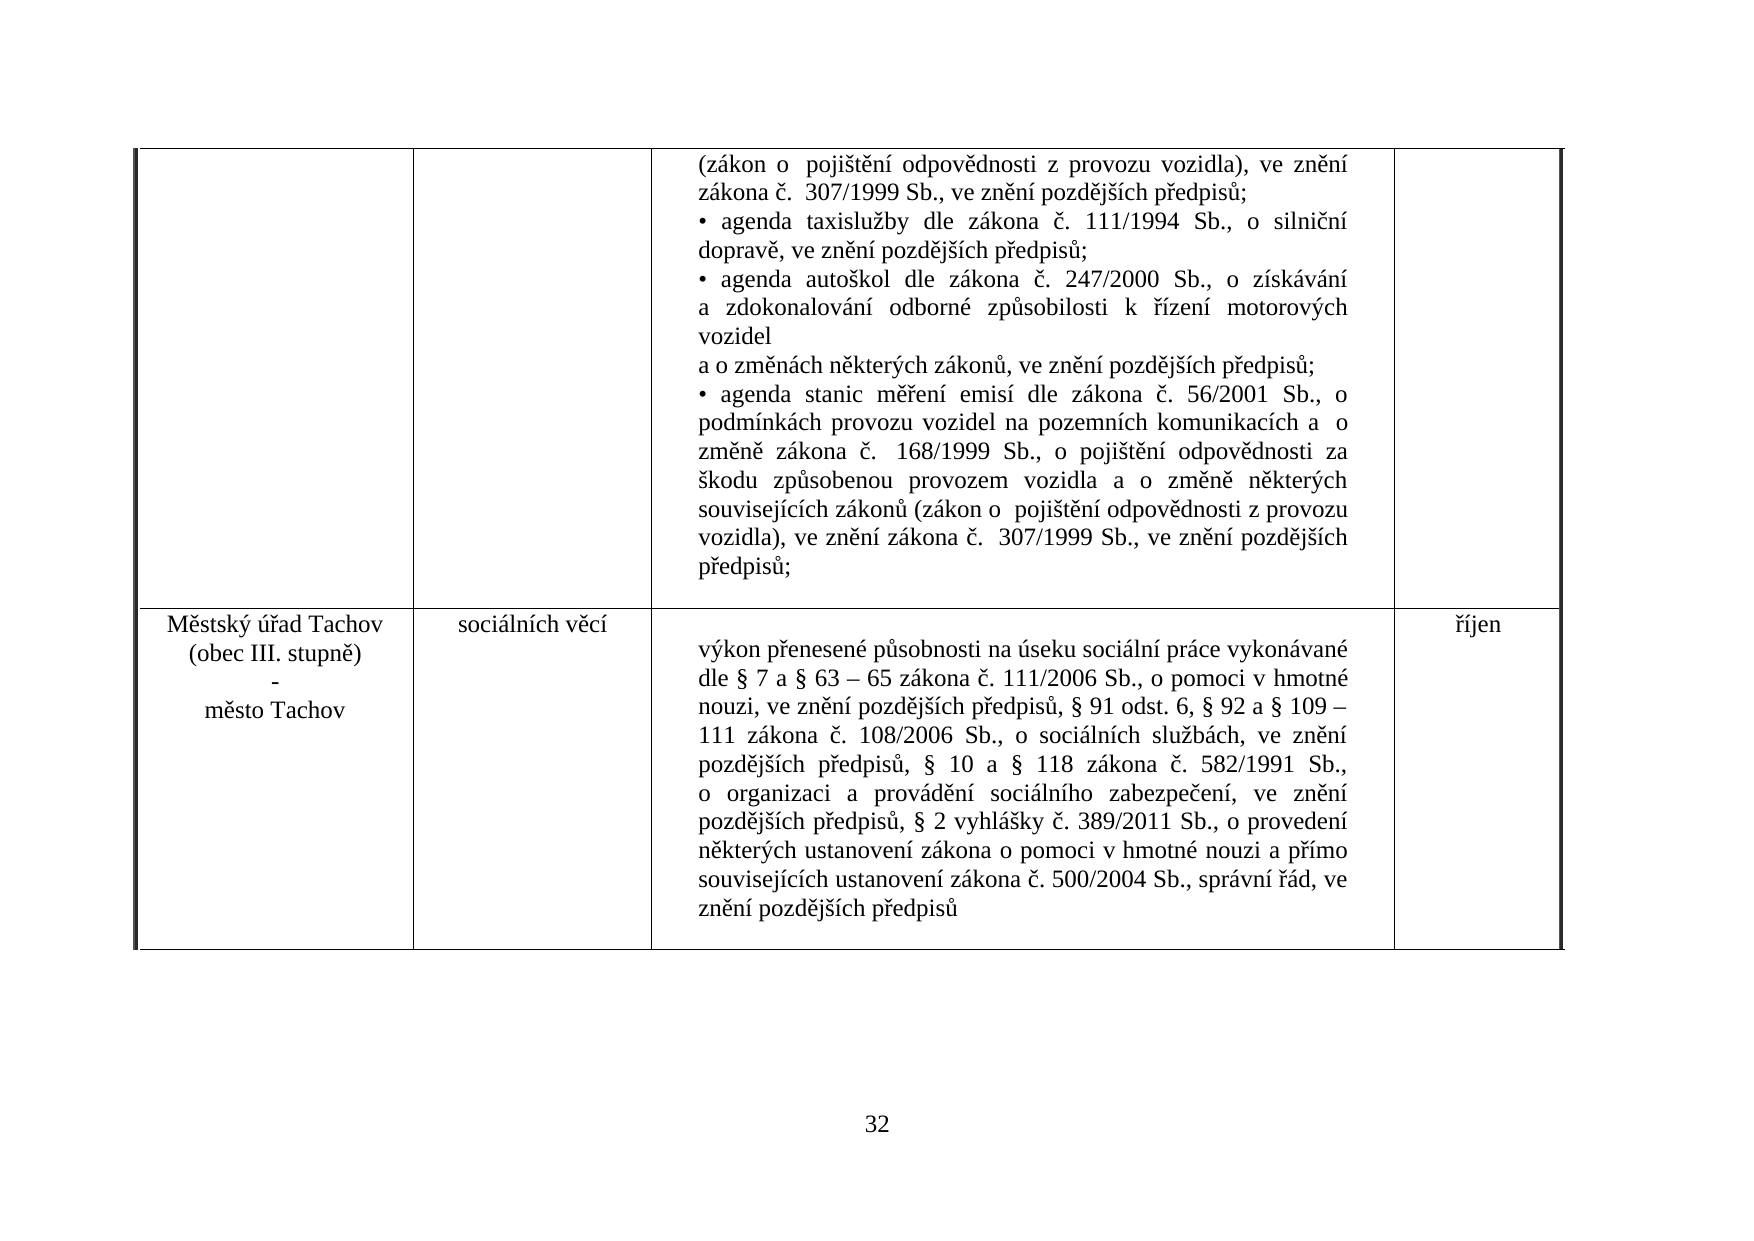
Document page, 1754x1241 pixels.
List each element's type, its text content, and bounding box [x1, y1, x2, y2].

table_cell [414, 149, 651, 608]
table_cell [140, 609, 413, 949]
table_cell výkon přenesené působnosti na úseku sociální práce vykonávané dle § 7 a § 63 – 65 zákona č. 111/2006 Sb., o pomoci v hmotné nouzi, ve znění pozdějších předpisů, § 91 odst. 6, § 92 a § 109 – 111 zákona č. 108/2006 Sb., o sociálních službách, ve znění pozdějších předpisů, § 10 a § 118 zákona č. 582/1991 Sb., o organizaci a provádění sociálního zabezpečení, ve znění pozdějších předpisů, § 2 vyhlášky č. 389/2011 Sb., o provedení některých ustanovení zákona o pomoci v hmotné nouzi a přímo souvisejících ustanovení zákona č. 500/2004 Sb., správní řád, ve znění pozdějších předpisů [652, 609, 1394, 949]
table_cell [140, 149, 413, 608]
table_cell sociálních věcí [414, 609, 651, 949]
table_cell [1395, 149, 1559, 608]
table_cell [652, 149, 1394, 608]
table_cell říjen [1395, 609, 1559, 949]
